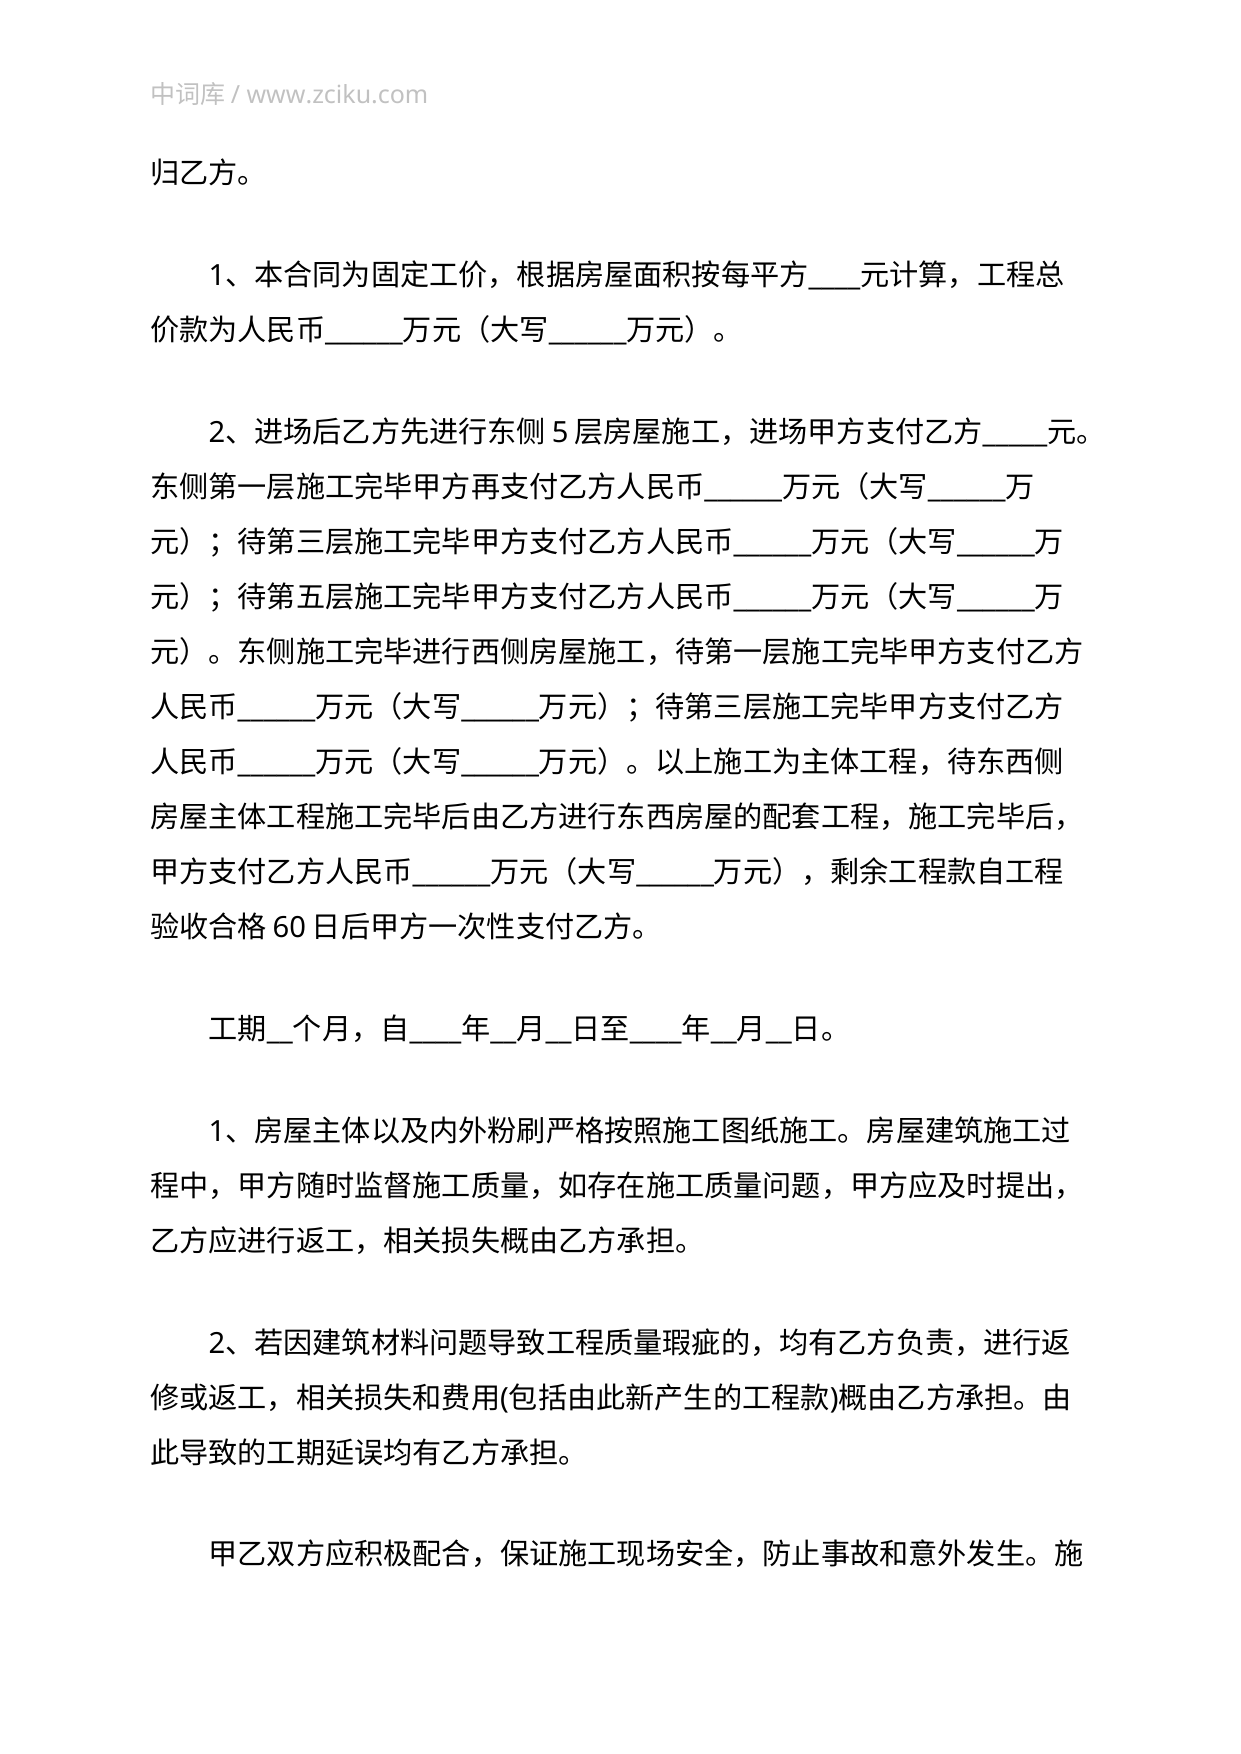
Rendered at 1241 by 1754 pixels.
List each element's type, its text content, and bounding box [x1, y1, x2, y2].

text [150, 1531, 1090, 1573]
text 工期__个月，自____年__月__日至____年__月__日。 [150, 1006, 1090, 1048]
text 2、进场后乙方先进行东侧5层房屋施工，进场甲方支付乙方_____元。东侧第一层施工完毕甲方再支付乙方人民币______万元（大写______万元）；待第三层施工完毕甲方支付乙方人民币______万元（大写______万元）；待第五层施工完毕甲方支付乙方人民币______万元（大写______万元）。东侧施工完毕进行西侧房屋施工，待第一层施工完毕甲方支付乙方人民币______万元（大写______万元）；待第三层施工完毕甲方支付乙方人民币______万元（大写______万元）。以上施工为主体工程，待东西侧房屋主体工程施工完毕后由乙方进行东西房屋的配套工程，施工完毕后，甲方支付乙方人民币______万元（大写______万元），剩余工程款自工程验收合格60日后甲方一次性支付乙方。 [150, 409, 1090, 946]
text 1、本合同为固定工价，根据房屋面积按每平方____元计算，工程总价款为人民币______万元（大写______万元）。 [150, 252, 1090, 349]
text 2、若因建筑材料问题导致工程质量瑕疵的，均有乙方负责，进行返修或返工，相关损失和费用(包括由此新产生的工程款)概由乙方承担。由此导致的工期延误均有乙方承担。 [150, 1319, 1090, 1471]
text 1、房屋主体以及内外粉刷严格按照施工图纸施工。房屋建筑施工过程中，甲方随时监督施工质量，如存在施工质量问题，甲方应及时提出，乙方应进行返工，相关损失概由乙方承担。 [150, 1107, 1090, 1260]
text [150, 150, 1090, 192]
